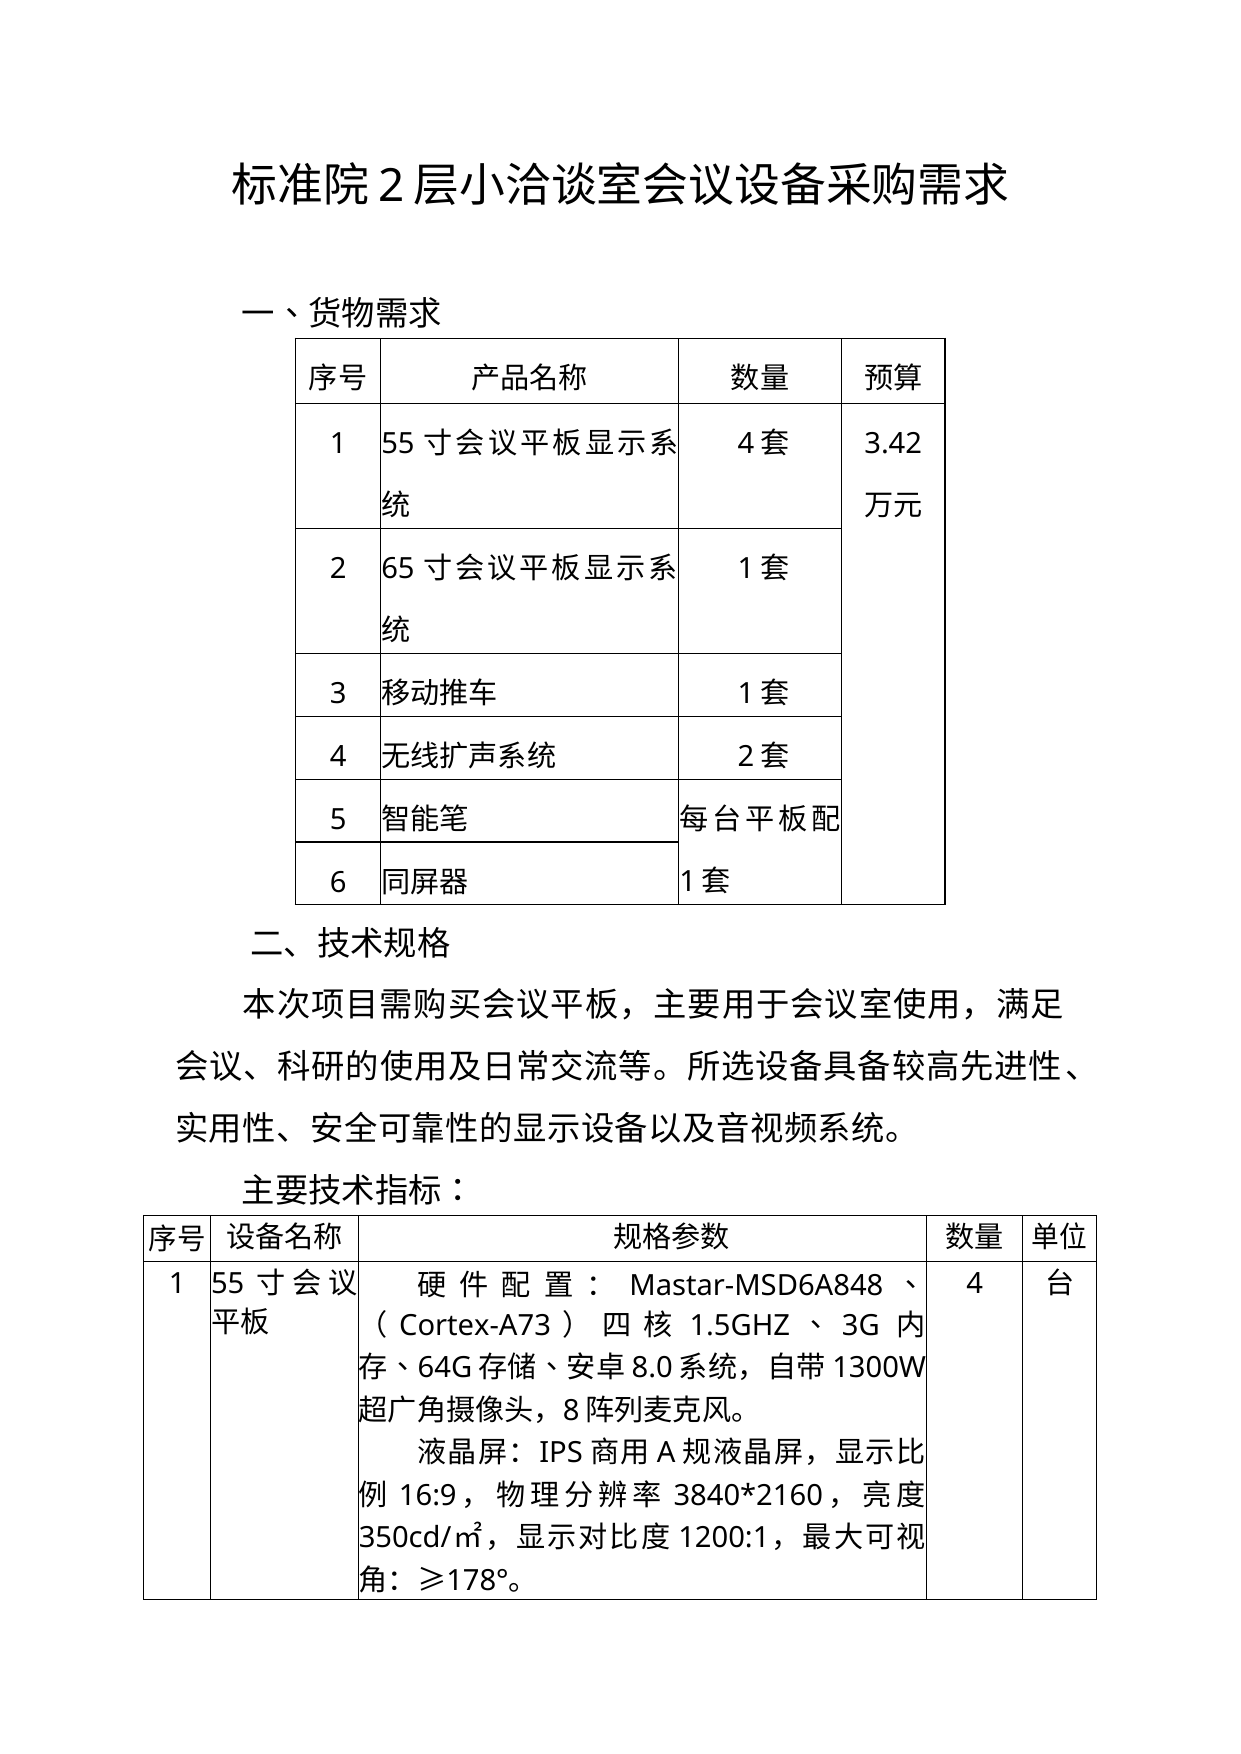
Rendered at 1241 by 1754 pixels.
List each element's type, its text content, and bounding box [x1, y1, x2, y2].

table_cell 55寸会议平板 [211, 1262, 358, 1598]
table_cell 6 [296, 843, 380, 904]
table_cell 1 [296, 404, 380, 528]
table_cell 移动推车 [381, 654, 678, 716]
table_cell 同屏器 [381, 843, 678, 904]
text 本次项目需购买会议平板，主要用于会议室使用，满足会议、科研的使用及日常交流等。所选设备具备较高先进性、实用性、安全可靠性的显示设备以及音视频系统。 [175, 967, 1065, 1153]
text 主要技术指标： [175, 1153, 1065, 1215]
table_cell 1套 [679, 654, 841, 716]
table_cell 1 [144, 1262, 210, 1598]
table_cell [359, 1262, 926, 1598]
table_cell 无线扩声系统 [381, 717, 678, 778]
table_header 单位 [1023, 1216, 1096, 1261]
table_header 规格参数 [359, 1216, 926, 1261]
table_cell 2 [296, 529, 380, 653]
table_cell 智能笔 [381, 780, 678, 841]
table_cell 每台平板配1套 [679, 780, 841, 904]
table_cell 3 [296, 654, 380, 716]
table_cell 2套 [679, 717, 841, 778]
subtitle 标准院2层小洽谈室会议设备采购需求 [175, 152, 1065, 214]
table_header 序号 [296, 339, 380, 403]
table_cell 5 [296, 780, 380, 841]
table_cell 1套 [679, 529, 841, 653]
table_cell 台 [1023, 1262, 1096, 1598]
table_header 预算 [842, 339, 944, 403]
subtitle 二、技术规格 [175, 905, 1065, 967]
table_cell 4套 [679, 404, 841, 528]
table_header 序号 [144, 1216, 210, 1261]
table_header 设备名称 [211, 1216, 358, 1261]
table_cell 4 [296, 717, 380, 778]
table_cell 3.42 万元 [842, 404, 944, 904]
table_header 产品名称 [381, 339, 678, 403]
table_cell 55寸会议平板显示系统 [381, 404, 678, 528]
table_header 数量 [679, 339, 841, 403]
table_cell 4 [927, 1262, 1022, 1598]
subtitle 一、货物需求 [175, 276, 1065, 338]
table_header 数量 [927, 1216, 1022, 1261]
table_cell 65寸会议平板显示系统 [381, 529, 678, 653]
